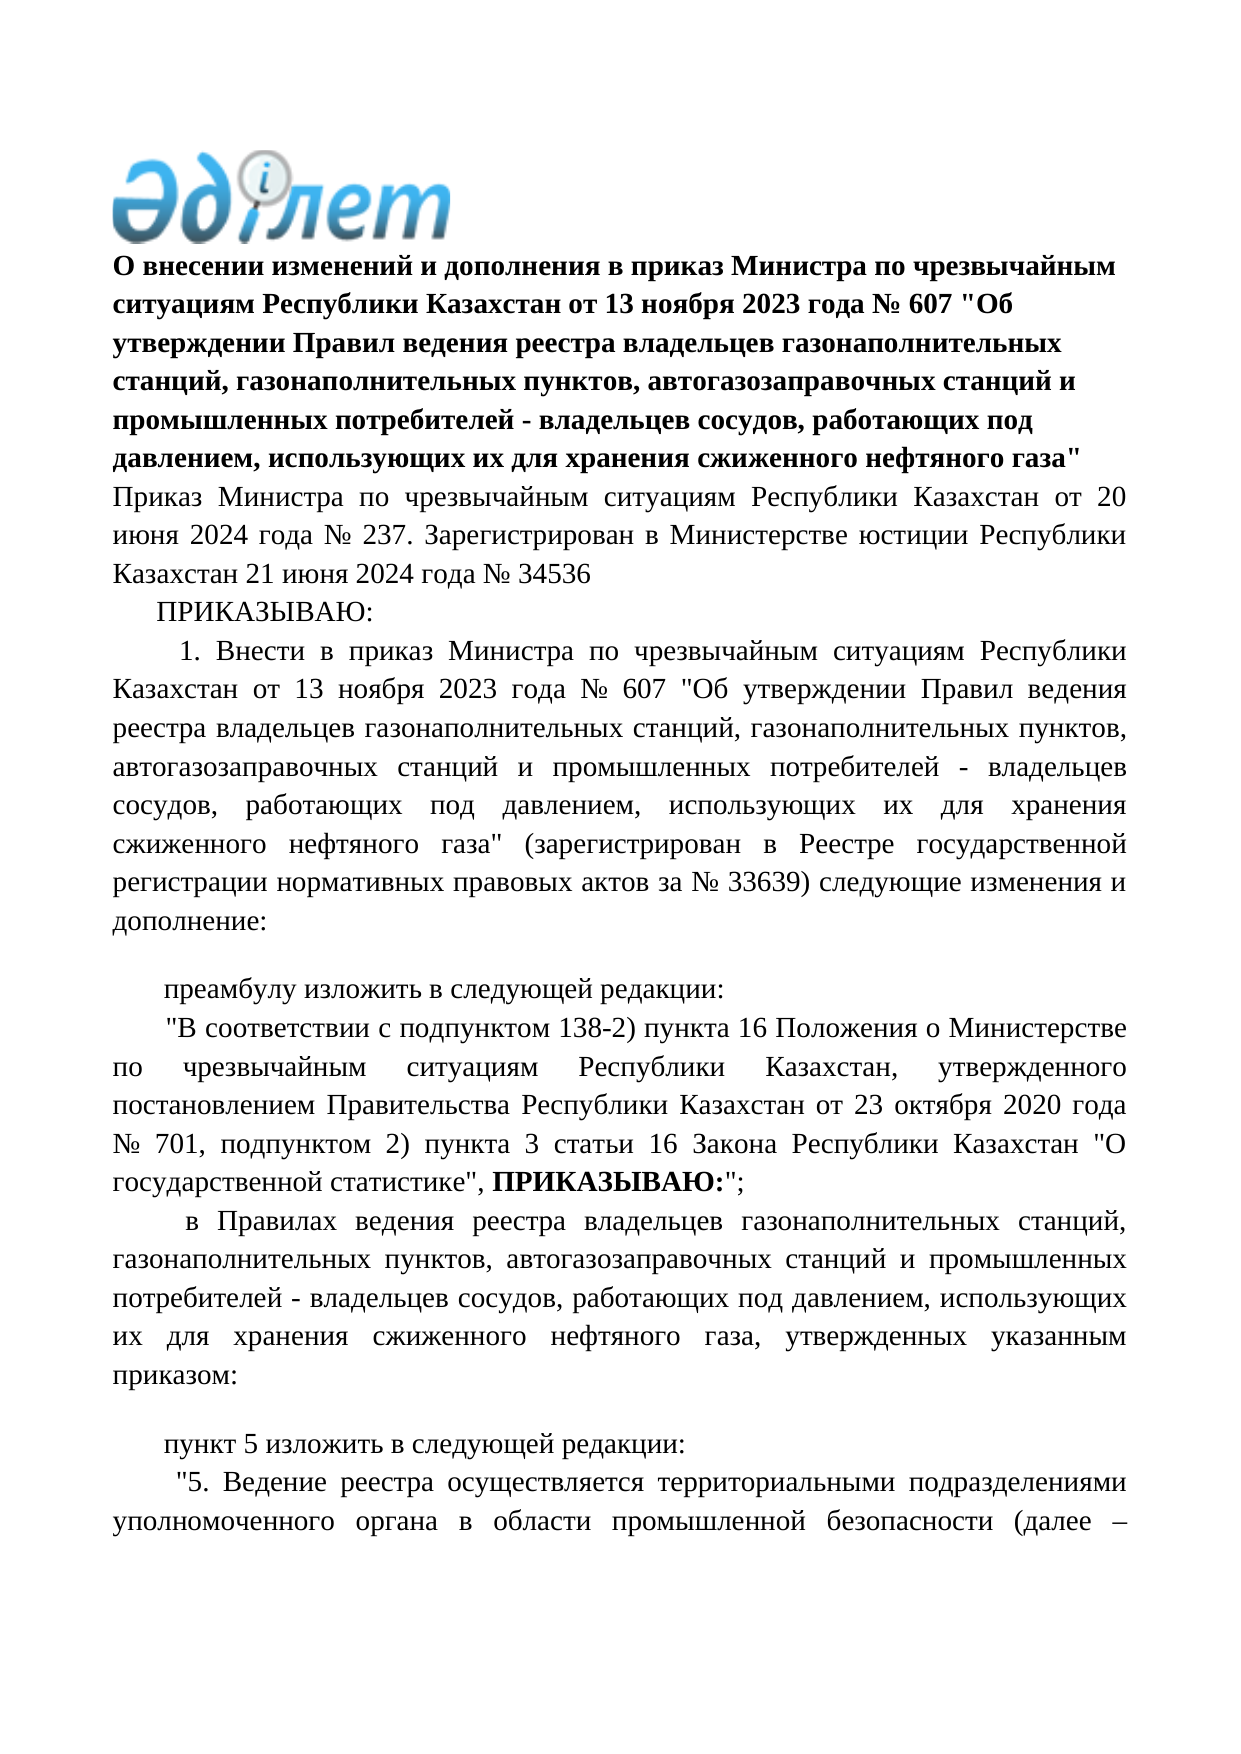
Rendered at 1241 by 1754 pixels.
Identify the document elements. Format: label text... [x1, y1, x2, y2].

picture [112, 150, 451, 244]
text "В соответствии с подпунктом 138-2) пункта 16 Положения о Министерстве по чрезвычайным ситуациям Республики Казахстан, утвержденного постановлением Правительства Республики Казахстан от 23 октября 2020 года № 701, подпунктом 2) пункта 3 статьи 16 Закона Республики Казахстан "О государственной статистике", ПРИКАЗЫВАЮ:"; [112, 1010, 1128, 1198]
text ПРИКАЗЫВАЮ: [112, 594, 1128, 628]
text преамбулу изложить в следующей редакции: [112, 972, 1128, 1005]
text в Правилах ведения реестра владельцев газонаполнительных станций, газонаполнительных пунктов, автогазозаправочных станций и промышленных потребителей - владельцев сосудов, работающих под давлением, использующих их для хранения сжиженного нефтяного газа, утвержденных указанным приказом: [112, 1203, 1128, 1391]
text 1. Внести в приказ Министра по чрезвычайным ситуациям Республики Казахстан от 13 ноября 2023 года № 607 "Об утверждении Правил ведения реестра владельцев газонаполнительных станций, газонаполнительных пунктов, автогазозаправочных станций и промышленных потребителей - владельцев сосудов, работающих под давлением, использующих их для хранения сжиженного нефтяного газа" (зарегистрирован в Реестре государственной регистрации нормативных правовых актов за № 33639) следующие изменения и дополнение: [112, 633, 1128, 936]
text О внесении изменений и дополнения в приказ Министра по чрезвычайным ситуациям Республики Казахстан от 13 ноября 2023 года № 607 "Об утверждении Правил ведения реестра владельцев газонаполнительных станций, газонаполнительных пунктов, автогазозаправочных станций и промышленных потребителей - владельцев сосудов, работающих под давлением, использующих их для хранения сжиженного нефтяного газа" [112, 248, 1128, 474]
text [112, 1464, 1128, 1536]
text Приказ Министра по чрезвычайным ситуациям Республики Казахстан от 20 июня 2024 года № 237. Зарегистрирован в Министерстве юстиции Республики Казахстан 21 июня 2024 года № 34536 [112, 479, 1128, 589]
text пункт 5 изложить в следующей редакции: [112, 1426, 1128, 1459]
